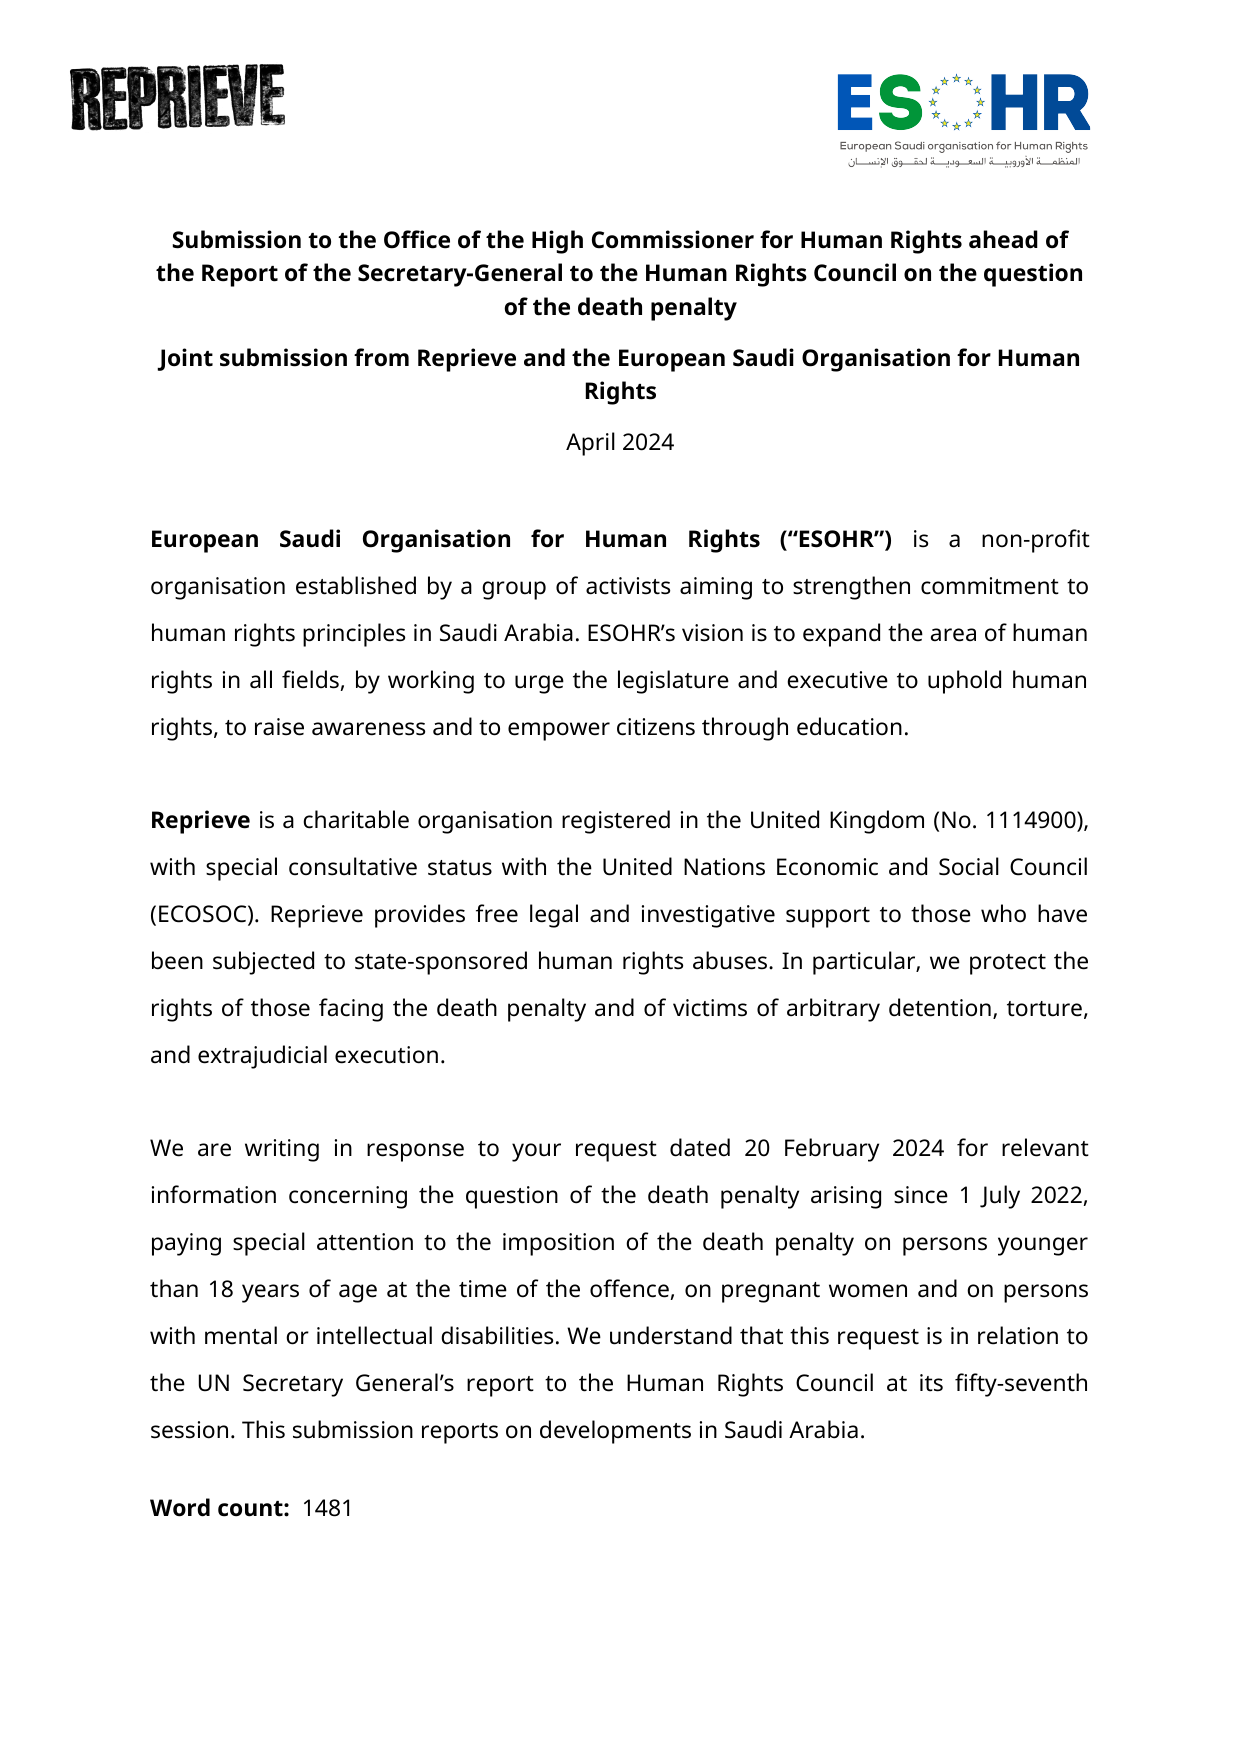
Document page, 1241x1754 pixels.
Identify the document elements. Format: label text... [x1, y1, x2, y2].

text Word count: 1481 [150, 1492, 1090, 1523]
text European Saudi Organisation for Human Rights (“ESOHR”) is a non-profit organisation established by a group of activists aiming to strengthen commitment to human rights principles in Saudi Arabia. ESOHR’s vision is to expand the area of human rights in all fields, by working to urge the legislature and executive to uphold human rights, to raise awareness and to empower citizens through education. [150, 523, 1090, 742]
text Joint submission from Reprieve and the European Saudi Organisation for Human Rights [150, 341, 1090, 406]
text Submission to the Office of the High Commissioner for Human Rights ahead of the Report of the Secretary-General to the Human Rights Council on the question of the death penalty [150, 223, 1090, 322]
text April 2024 [150, 426, 1090, 457]
text We are writing in response to your request dated 20 February 2024 for relevant information concerning the question of the death penalty arising since 1 July 2022, paying special attention to the imposition of the death penalty on persons younger than 18 years of age at the time of the offence, on pregnant women and on persons with mental or intellectual disabilities. We understand that this request is in relation to the UN Secretary General’s report to the Human Rights Council at its fifty-seventh session. This submission reports on developments in Saudi Arabia. [150, 1132, 1090, 1445]
picture [837, 73, 1091, 168]
text Reprieve is a charitable organisation registered in the United Kingdom (No. 1114900), with special consultative status with the United Nations Economic and Social Council (ECOSOC). Reprieve provides free legal and investigative support to those who have been subjected to state-sponsored human rights abuses. In particular, we protect the rights of those facing the death penalty and of victims of arbitrary detention, torture, and extrajudicial execution. [150, 804, 1090, 1070]
picture [67, 58, 291, 140]
